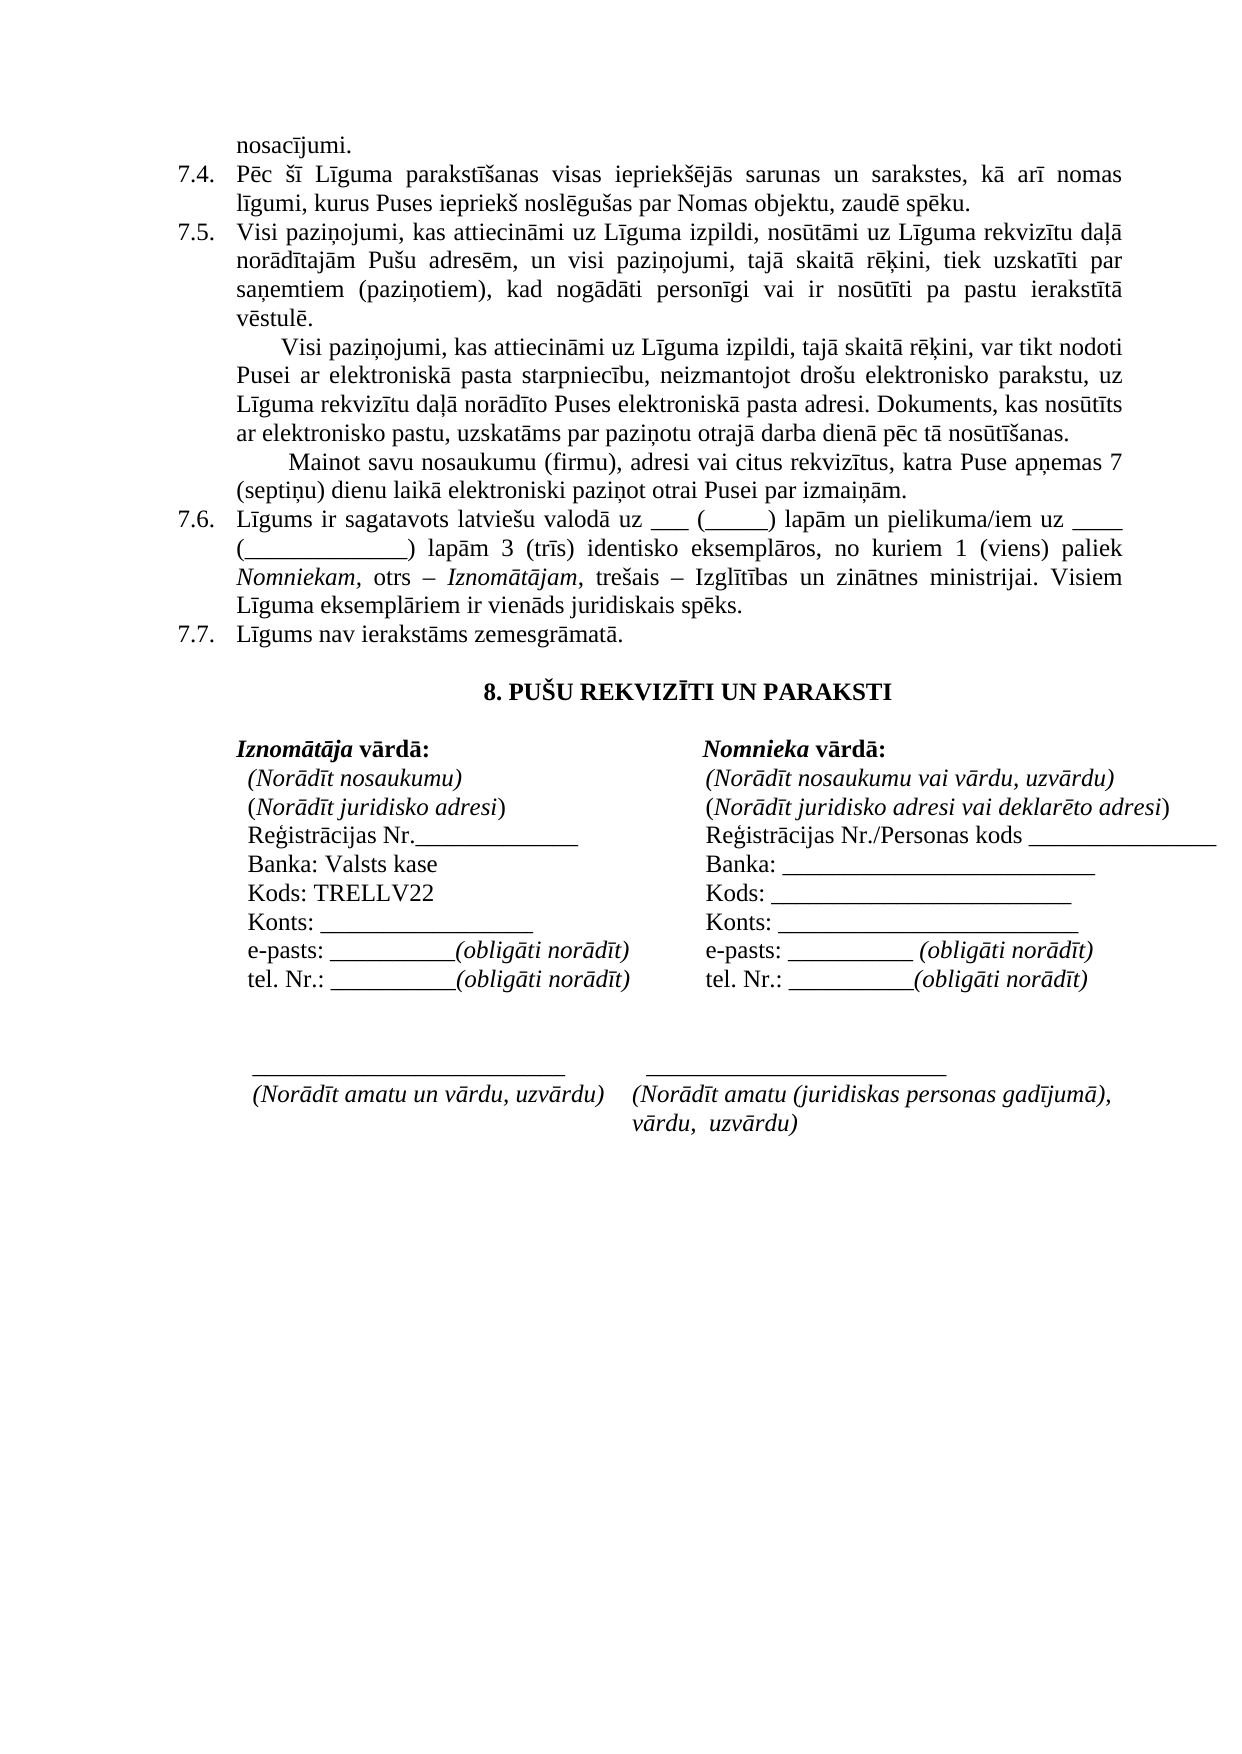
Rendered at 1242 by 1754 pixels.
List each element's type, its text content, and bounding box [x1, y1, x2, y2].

text _________________________ ________________________ [177, 1051, 1123, 1079]
table_header (Norādīt nosaukumu) (Norādīt juridisko adresi) Reģistrācijas Nr._____________ Banka: Valsts kase Kods: TRELLV22 Konts: _________________ e-pasts: __________(obligāti norādīt) tel. Nr.: __________(obligāti norādīt) [177, 763, 646, 993]
list Līgums nav ierakstāms zemesgrāmatā. [177, 619, 1123, 648]
list Pēc šī Līguma parakstīšanas visas iepriekšējās sarunas un sarakstes, kā arī nomas , kurus Puses iepriekš noslēgušas par Nomas objektu, zaudē spēku. [177, 159, 1123, 217]
text 8. PUŠU REKVIZĪTI UN PARAKSTI [177, 677, 1123, 706]
text Mainot savu nosaukumu (firmu), adresi vai citus rekvizītus, katra Puse apņemas 7 (septiņu) dienu laikā elektroniski paziņot otrai Pusei par izmaiņām. [236, 447, 1123, 504]
list Līgums ir sagatavots latviešu valodā uz ___ (_____) lapām un pielikuma/iem uz ____ (_____________) lapām 3 (trīs) identisko eksemplāros, no kuriem 1 (viens) paliek Nomniekam, otrs – Iznomātājam, trešais – Izglītības un zinātnes ministrijai. Visiem Līguma eksemplāriem ir vienāds juridiskais spēks. [177, 504, 1123, 619]
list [177, 131, 1123, 159]
list Visi paziņojumi, kas attiecināmi uz Līguma izpildi, nosūtāmi uz Līguma rekvizītu daļā norādītajām Pušu adresēm, un visi paziņojumi, tajā skaitā rēķini, tiek uzskatīti par saņemtiem (paziņotiem), kad nogādāti personīgi vai ir nosūtīti pa pastu ierakstītā vēstulē. [177, 217, 1123, 332]
text (Norādīt amatu un vārdu, uzvārdu) (Norādīt amatu (juridiskas personas gadījumā), vārdu, uzvārdu) [252, 1079, 1123, 1137]
table_header (Norādīt nosaukumu vai vārdu, uzvārdu) (Norādīt juridisko adresi vai deklarēto adresi) Reģistrācijas Nr./Personas kods _______________ Banka: _________________________ Kods: ________________________ Konts: ________________________ e-pasts: __________ (obligāti norādīt) tel. Nr.: __________(obligāti norādīt) [646, 763, 1242, 993]
text Visi paziņojumi, kas attiecināmi uz Līguma izpildi, tajā skaitā rēķini, var tikt nodoti Pusei ar elektroniskā pasta starpniecību, neizmantojot drošu elektronisko parakstu, uz Līguma rekvizītu daļā norādīto Puses elektroniskā pasta adresi. Dokuments, kas nosūtīts ar elektronisko pastu, uzskatāms par paziņotu otrajā darba dienā pēc tā nosūtīšanas. [236, 332, 1123, 447]
text Iznomātāja vārdā: Nomnieka vārdā: [177, 734, 1123, 763]
